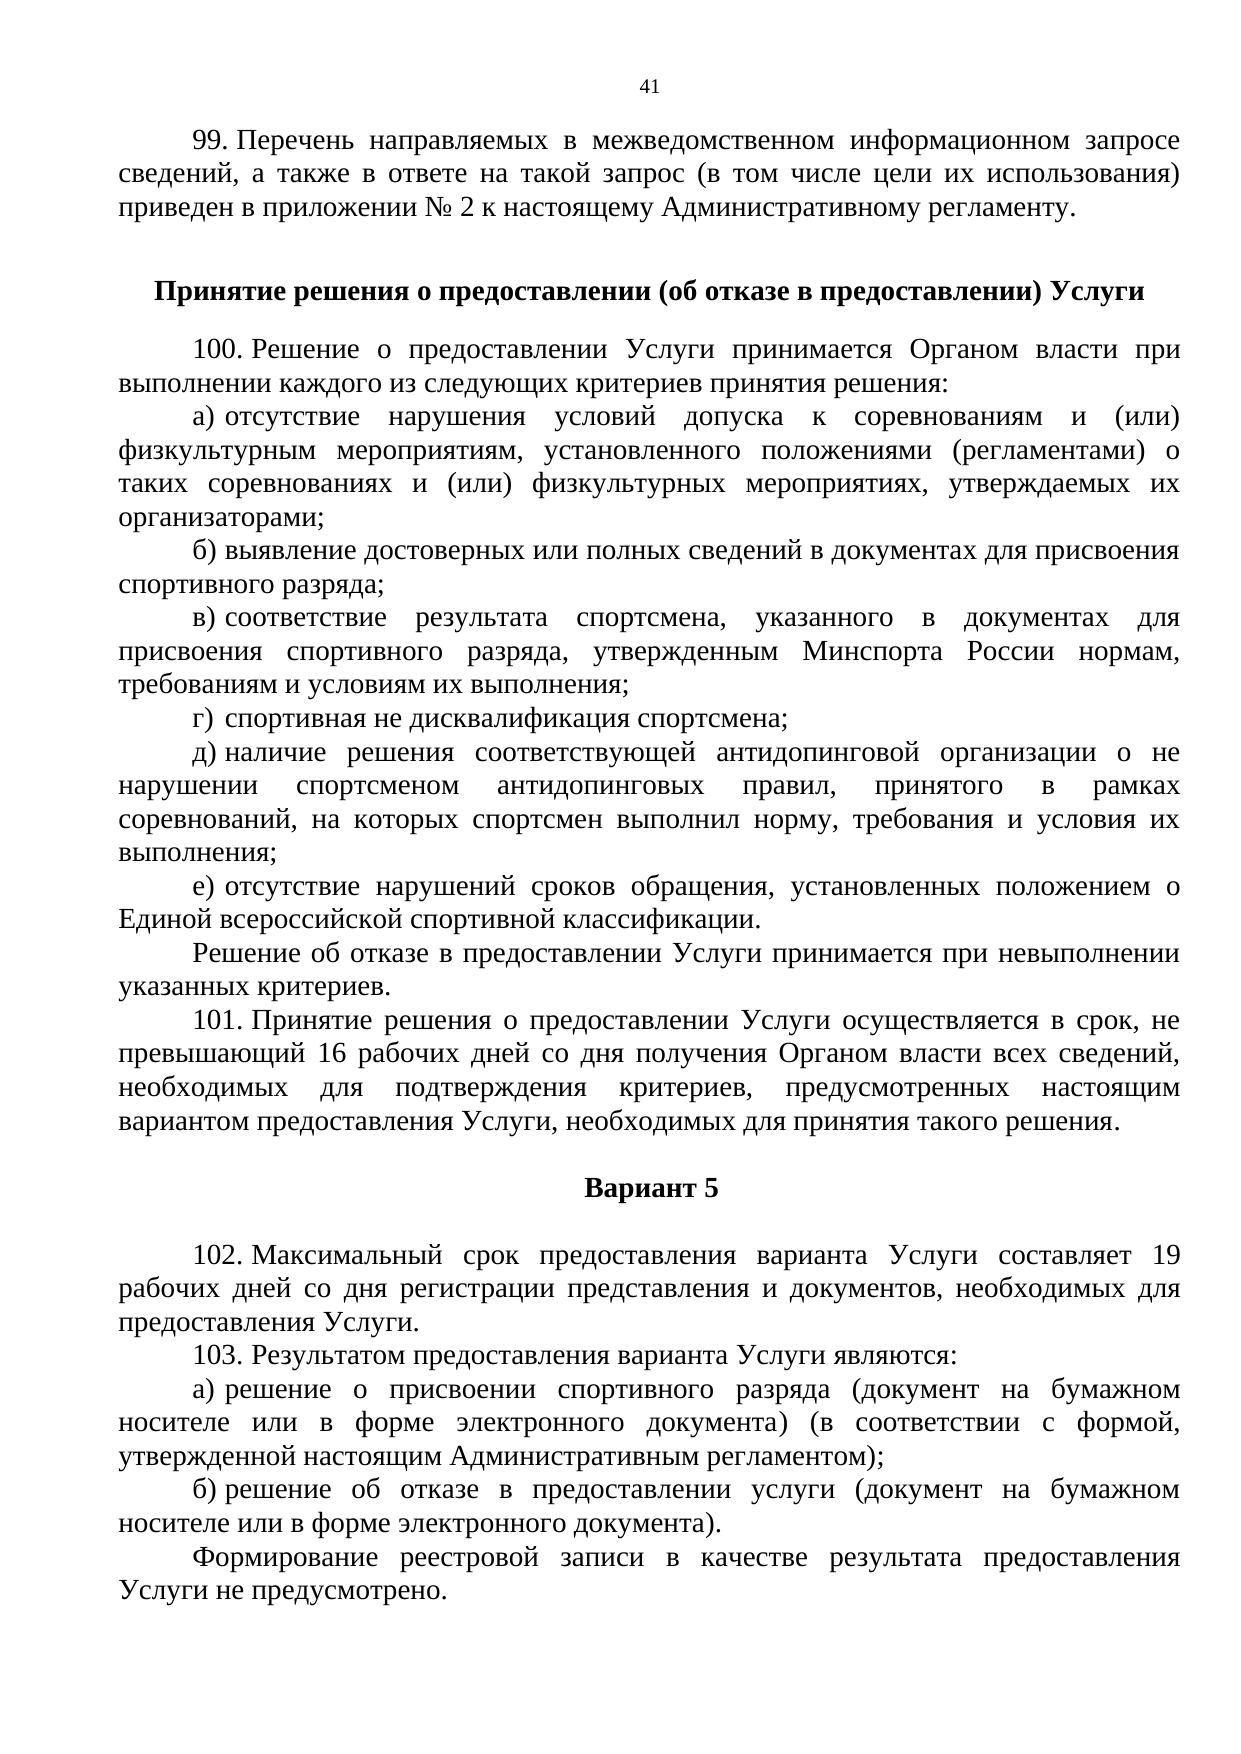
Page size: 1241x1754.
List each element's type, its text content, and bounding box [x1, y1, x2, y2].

list Перечень направляемых в межведомственном информационном запросе сведений, а также в ответе на такой запрос (в том числе цели их использования) приведен в приложении № 2 к настоящему Административному регламенту. [118, 122, 1181, 223]
text Формирование реестровой записи в качестве результата предоставления Услуги не предусмотрено. [118, 1539, 1181, 1606]
list отсутствие нарушений сроков обращения, установленных положением о Единой всероссийской спортивной классификации. [118, 868, 1181, 935]
list спортивная не дисквалификация спортсмена; [118, 700, 1181, 734]
list Принятие решения о предоставлении Услуги осуществляется в срок, не превышающий 16 рабочих дней со дня получения Органом власти всех сведений, необходимых для подтверждения критериев, предусмотренных настоящим вариантом предоставления Услуги, необходимых для принятия такого решения. [118, 1002, 1181, 1136]
list Результатом предоставления варианта Услуги являются: [118, 1337, 1181, 1371]
list отсутствие нарушения условий допуска к соревнованиям и (или) физкультурным мероприятиям, установленного положениями (регламентами) о таких соревнованиях и (или) физкультурных мероприятиях, утверждаемых их организаторами; [118, 398, 1181, 532]
text Решение об отказе в предоставлении Услуги принимается при невыполнении указанных критериев. [118, 935, 1181, 1002]
list наличие решения соответствующей антидопинговой организации о не нарушении спортсменом антидопинговых правил, принятого в рамках соревнований, на которых спортсмен выполнил норму, требования и условия их выполнения; [118, 734, 1181, 868]
list соответствие результата спортсмена, указанного в документах для присвоения спортивного разряда, утвержденным Минспорта России нормам, требованиям и условиям их выполнения; [118, 599, 1181, 700]
list Решение о предоставлении Услуги принимается Органом власти при выполнении каждого из следующих критериев принятия решения: [118, 331, 1181, 398]
list решение об отказе в предоставлении услуги (документ на бумажном носителе или в форме электронного документа). [118, 1472, 1181, 1539]
list выявление достоверных или полных сведений в документах для присвоения спортивного разряда; [118, 532, 1181, 599]
text Принятие решения о предоставлении (об отказе в предоставлении) Услуги [118, 273, 1181, 306]
list решение о присвоении спортивного разряда (документ на бумажном носителе или в форме электронного документа) (в соответствии с формой, утвержденной настоящим Административным регламентом); [118, 1371, 1181, 1472]
list Максимальный срок предоставления варианта Услуги составляет 19 рабочих дней со дня регистрации представления и документов, необходимых для предоставления Услуги. [118, 1237, 1181, 1337]
